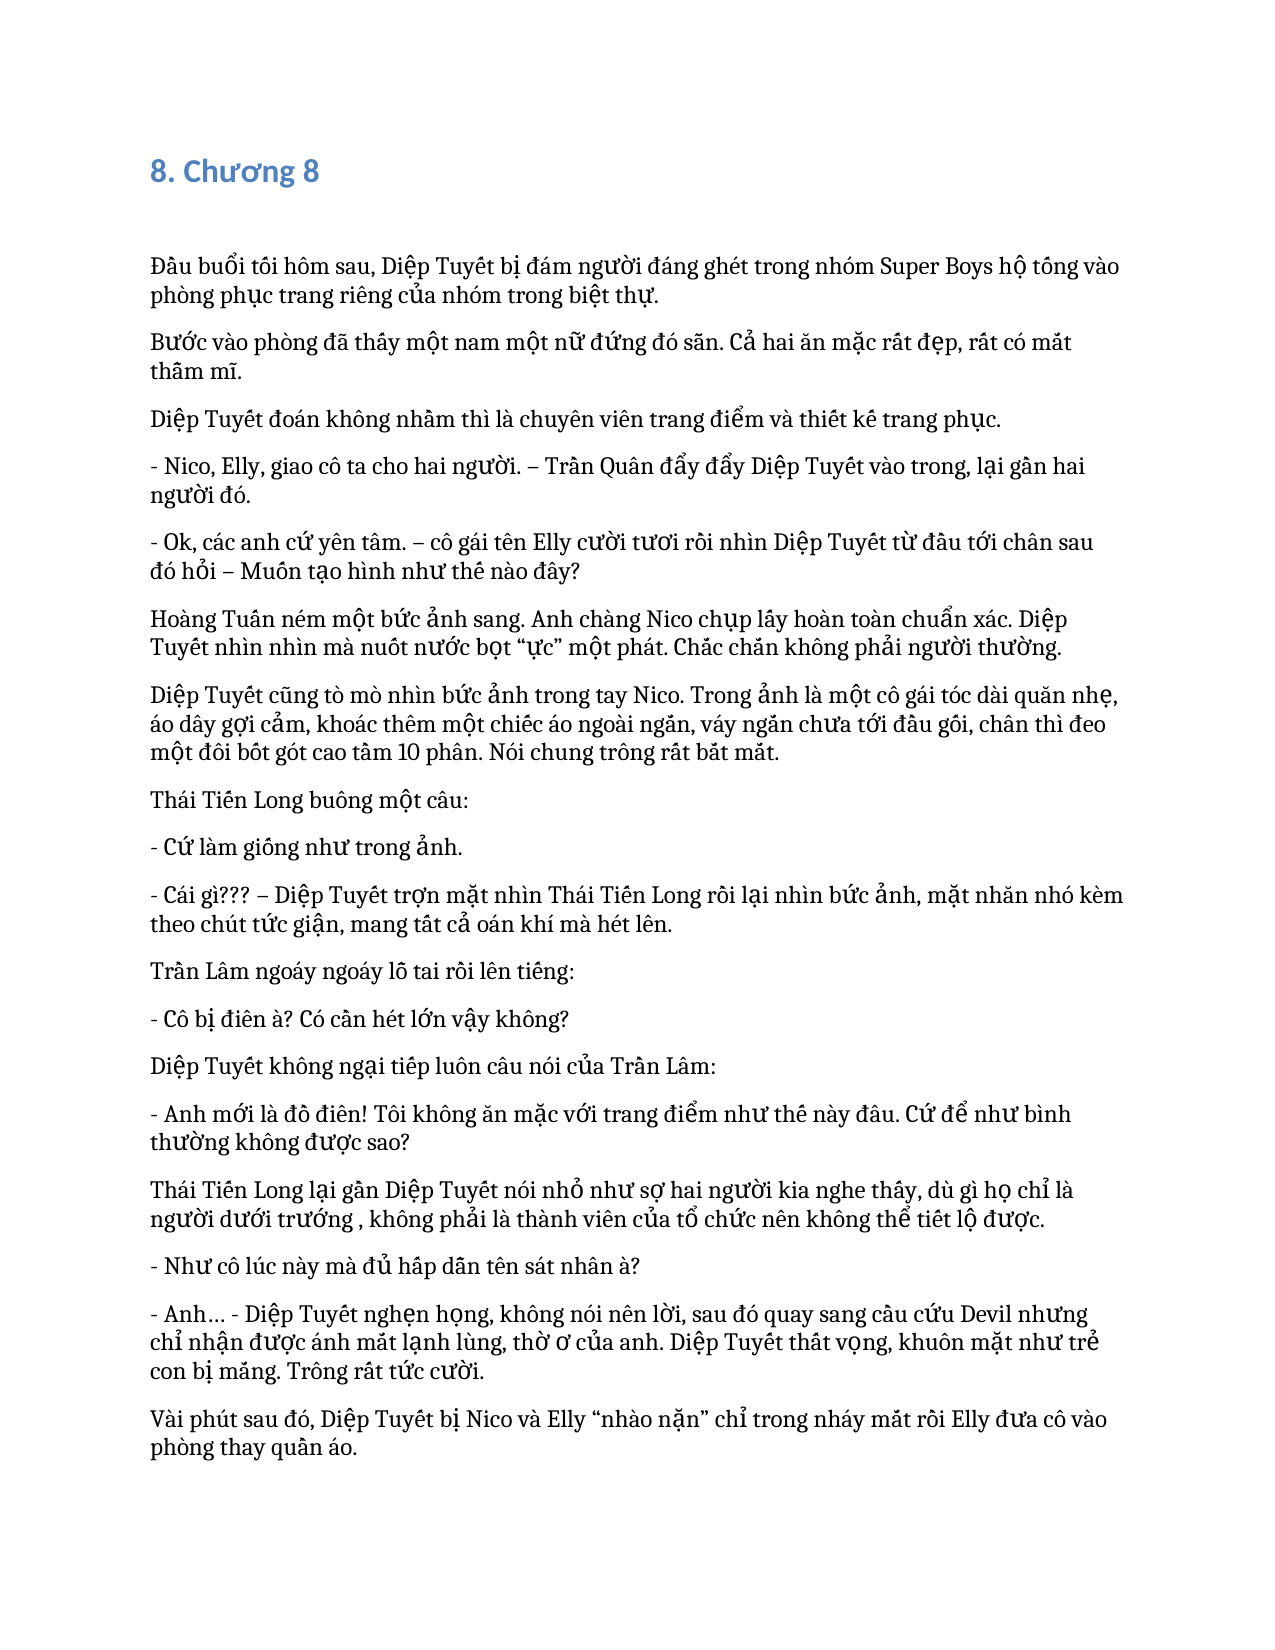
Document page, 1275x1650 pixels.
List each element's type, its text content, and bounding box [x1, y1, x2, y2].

text Đầu buổi tối hôm sau, Diệp Tuyết bị đám người đáng ghét trong nhóm Super Boys hộ tống vào phòng phục trang riêng của nhóm trong biệt thự. [150, 194, 1125, 309]
text - Nico, Elly, giao cô ta cho hai người. – Trần Quân đẩy đẩy Diệp Tuyết vào trong, lại gần hai người đó. [150, 452, 1125, 509]
text Diệp Tuyết đoán không nhầm thì là chuyên viên trang điểm và thiết kế trang phục. [150, 404, 1125, 433]
text Bước vào phòng đã thấy một nam một nữ đứng đó sẵn. Cả hai ăn mặc rất đẹp, rất có mắt thẫm mĩ. [150, 328, 1125, 386]
subtitle 8. Chương 8 [150, 150, 1125, 191]
text Diệp Tuyết cũng tò mò nhìn bức ảnh trong tay Nico. Trong ảnh là một cô gái tóc dài quăn nhẹ, áo dây gợi cảm, khoác thêm một chiếc áo ngoài ngắn, váy ngắn chưa tới đầu gối, chân thì đeo một đôi bốt gót cao tầm 10 phân. Nói chung trông rất bắt mắt. [150, 681, 1125, 767]
text Trần Lâm ngoáy ngoáy lỗ tai rồi lên tiếng: [150, 957, 1125, 986]
text Diệp Tuyết không ngại tiếp luôn câu nói của Trần Lâm: [150, 1052, 1125, 1081]
text - Anh… - Diệp Tuyết nghẹn họng, không nói nên lời, sau đó quay sang cầu cứu Devil nhưng chỉ nhận được ánh mắt lạnh lùng, thờ ơ của anh. Diệp Tuyết thất vọng, khuôn mặt như trẻ con bị mắng. Trông rất tức cười. [150, 1299, 1125, 1386]
text - Như cô lúc này mà đủ hấp dẫn tên sát nhân à? [150, 1252, 1125, 1281]
text - Ok, các anh cứ yên tâm. – cô gái tên Elly cười tươi rồi nhìn Diệp Tuyết từ đầu tới chân sau đó hỏi – Muốn tạo hình như thế nào đây? [150, 528, 1125, 586]
text Vài phút sau đó, Diệp Tuyết bị Nico và Elly “nhào nặn” chỉ trong nháy mắt rồi Elly đưa cô vào phòng thay quần áo. [150, 1404, 1125, 1462]
text - Cứ làm giống như trong ảnh. [150, 833, 1125, 862]
text Thái Tiến Long buông một câu: [150, 786, 1125, 814]
text - Cái gì??? – Diệp Tuyết trợn mặt nhìn Thái Tiến Long rồi lại nhìn bức ảnh, mặt nhăn nhó kèm theo chút tức giận, mang tất cả oán khí mà hét lên. [150, 881, 1125, 938]
text Hoàng Tuấn ném một bức ảnh sang. Anh chàng Nico chụp lấy hoàn toàn chuẩn xác. Diệp Tuyết nhìn nhìn mà nuốt nước bọt “ực” một phát. Chắc chắn không phải người thường. [150, 604, 1125, 662]
text - Cô bị điên à? Có cần hét lớn vậy không? [150, 1004, 1125, 1033]
text Thái Tiến Long lại gần Diệp Tuyết nói nhỏ như sợ hai người kia nghe thấy, dù gì họ chỉ là người dưới trướng , không phải là thành viên của tổ chức nên không thể tiết lộ được. [150, 1176, 1125, 1233]
text - Anh mới là đồ điên! Tôi không ăn mặc với trang điểm như thế này đâu. Cứ để như bình thường không được sao? [150, 1099, 1125, 1157]
